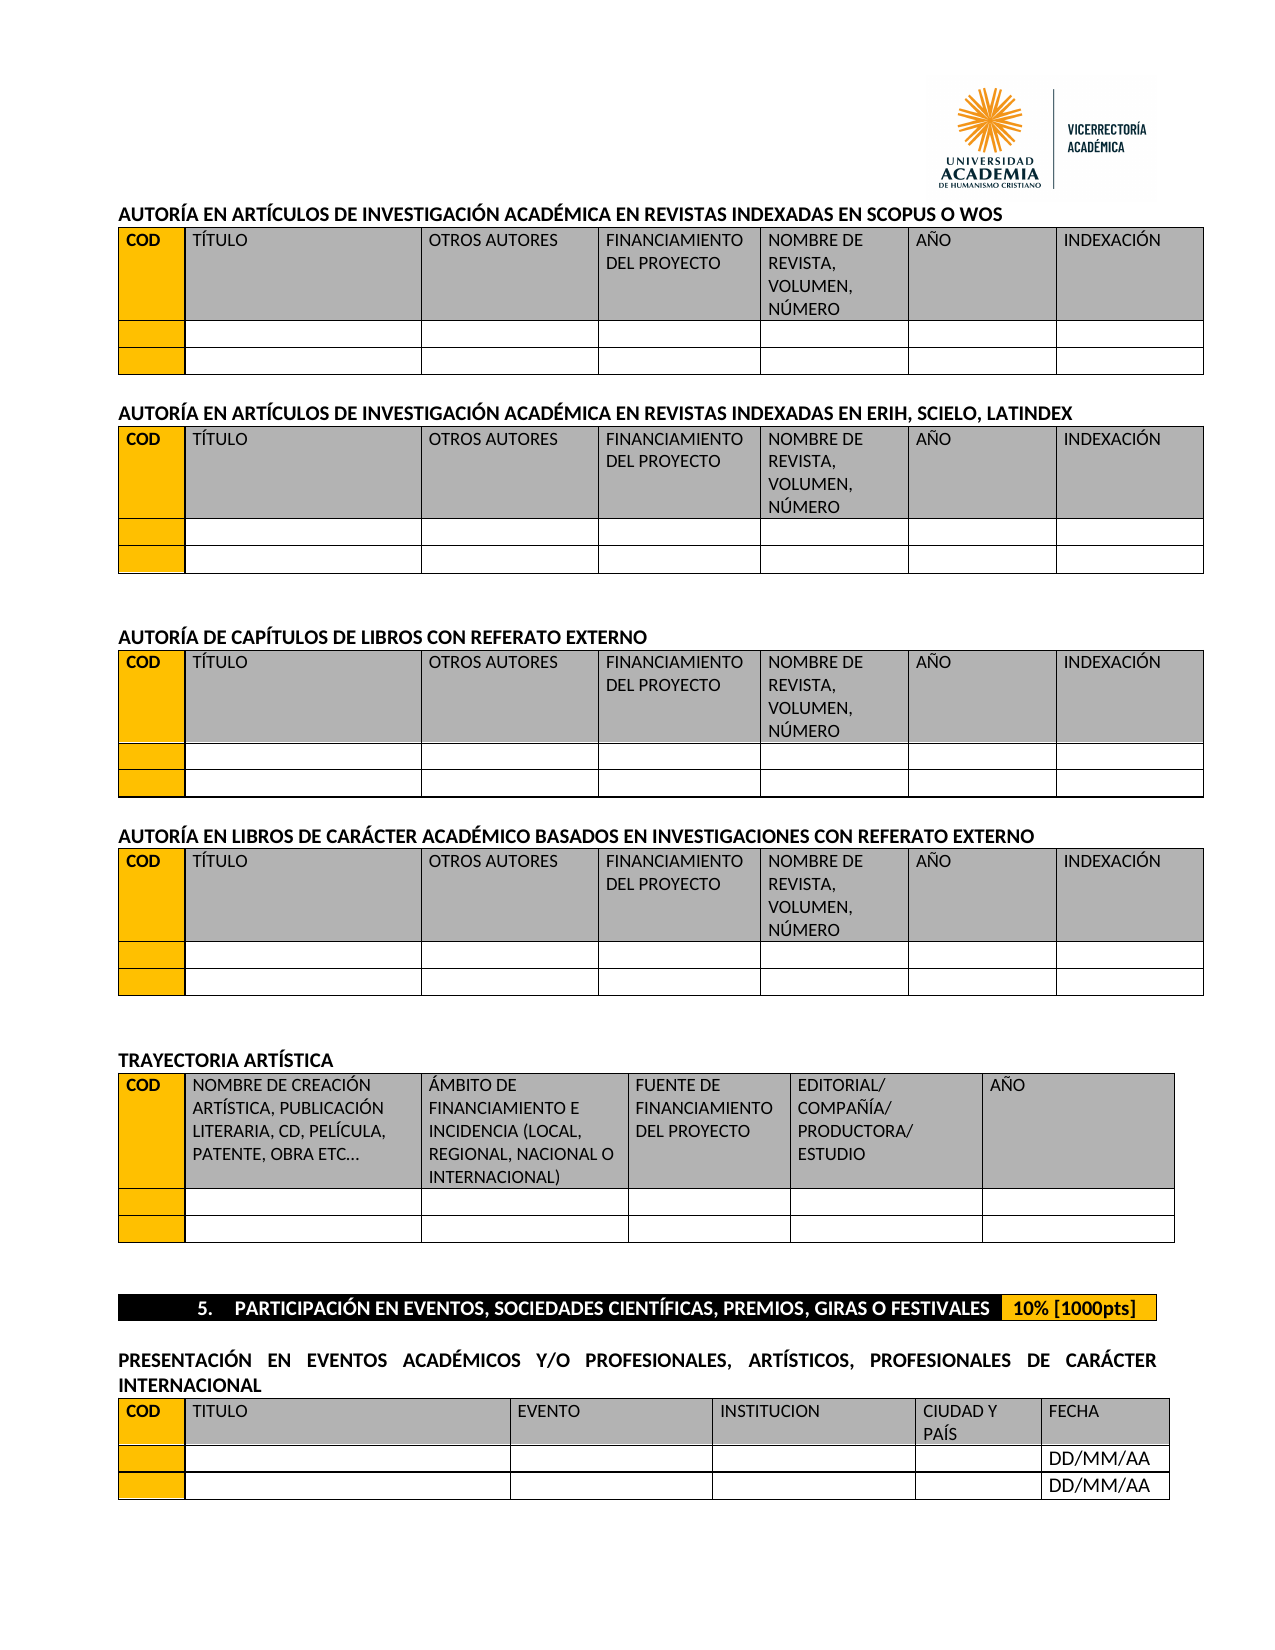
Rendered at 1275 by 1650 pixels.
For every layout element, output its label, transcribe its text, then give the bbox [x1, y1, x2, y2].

table_cell [186, 770, 421, 796]
table_header NOMBRE DE CREACIÓN ARTÍSTICA, PUBLICACIÓN LITERARIA, CD, PELÍCULA, PATENTE, OBRA ETC… [186, 1074, 421, 1188]
table_cell [1057, 942, 1203, 968]
table_cell [186, 546, 421, 572]
table_header COD [119, 651, 184, 742]
table_cell [119, 546, 184, 572]
table_header TITULO [186, 1399, 510, 1444]
table_header 10% [1000pts] [1002, 1295, 1054, 1320]
table_header FINANCIAMIENTO DEL PROYECTO [599, 228, 760, 320]
table_cell [422, 969, 598, 995]
table_cell [909, 942, 1056, 968]
table_cell [119, 770, 184, 796]
table_cell [599, 321, 760, 347]
table_cell [119, 1189, 184, 1215]
table_cell [983, 1216, 1174, 1242]
table_cell [422, 744, 598, 769]
table_header EVENTO [511, 1399, 712, 1444]
table_header PARTICIPACIÓN EN EVENTOS, SOCIEDADES CIENTÍFICAS, PREMIOS, GIRAS O FESTIVALES [119, 1295, 1001, 1320]
table_header AÑO [909, 849, 1056, 941]
table_cell [909, 546, 1056, 572]
table_cell [1057, 519, 1203, 545]
table_cell DD/MM/AA [1042, 1473, 1169, 1498]
table_cell [983, 1189, 1174, 1215]
table_cell [1057, 969, 1203, 995]
table_header EDITORIAL/COMPAÑÍA/PRODUCTORA/ESTUDIO [791, 1074, 982, 1188]
table_header CIUDAD Y PAÍS [916, 1399, 1041, 1444]
table_header OTROS AUTORES [422, 228, 598, 320]
table_cell [761, 969, 908, 995]
table_header OTROS AUTORES [422, 651, 598, 742]
table_cell [909, 744, 1056, 769]
text TRAYECTORIA ARTÍSTICA [118, 1047, 1157, 1072]
text PRESENTACIÓN EN EVENTOS ACADÉMICOS Y/O PROFESIONALES, ARTÍSTICOS, PROFESIONALES DE CARÁCTER INTERNACIONAL [118, 1347, 1157, 1398]
table_cell [422, 321, 598, 347]
table_cell [909, 770, 1056, 796]
table_cell [422, 546, 598, 572]
table_cell [186, 1473, 510, 1498]
table_cell [916, 1473, 1041, 1498]
table_header COD [119, 849, 184, 941]
table_cell [186, 1189, 421, 1215]
table_cell [599, 546, 760, 572]
table_cell [599, 969, 760, 995]
table_cell [1057, 321, 1203, 347]
table_header INDEXACIÓN [1057, 849, 1203, 941]
table_cell [1057, 744, 1203, 769]
table_cell [119, 942, 184, 968]
table_cell [1057, 348, 1203, 374]
table_cell [186, 321, 421, 347]
table_cell [119, 1216, 184, 1242]
table_cell [761, 744, 908, 769]
text AUTORÍA EN LIBROS DE CARÁCTER ACADÉMICO BASADOS EN INVESTIGACIONES CON REFERATO EXTERNO [118, 823, 1157, 848]
table_header NOMBRE DE REVISTA, VOLUMEN, NÚMERO [761, 228, 908, 320]
table_cell [599, 942, 760, 968]
table_header TÍTULO [186, 427, 421, 518]
table_cell [761, 321, 908, 347]
table_cell DD/MM/AA [1042, 1446, 1169, 1471]
table_cell [119, 744, 184, 769]
table_cell [186, 519, 421, 545]
table_cell [119, 1473, 184, 1498]
table_cell [599, 744, 760, 769]
table_header FINANCIAMIENTO DEL PROYECTO [599, 651, 760, 742]
table_cell [599, 519, 760, 545]
table_cell [422, 1216, 628, 1242]
table_header NOMBRE DE REVISTA, VOLUMEN, NÚMERO [761, 849, 908, 941]
table_cell [909, 321, 1056, 347]
table_cell [713, 1473, 915, 1498]
text AUTORÍA EN ARTÍCULOS DE INVESTIGACIÓN ACADÉMICA EN REVISTAS INDEXADAS EN SCOPUS O WOS [118, 202, 1157, 227]
table_header FINANCIAMIENTO DEL PROYECTO [599, 427, 760, 518]
table_header COD [119, 228, 184, 320]
table_header FECHA [1042, 1399, 1169, 1444]
table_cell [186, 942, 421, 968]
table_header FUENTE DE FINANCIAMIENTO DEL PROYECTO [629, 1074, 790, 1188]
table_header INDEXACIÓN [1057, 427, 1203, 518]
table_cell [119, 1446, 184, 1471]
table_cell [791, 1216, 982, 1242]
table_header AÑO [909, 228, 1056, 320]
table_cell [599, 770, 760, 796]
text AUTORÍA DE CAPÍTULOS DE LIBROS CON REFERATO EXTERNO [118, 624, 1157, 650]
table_header NOMBRE DE REVISTA, VOLUMEN, NÚMERO [761, 651, 908, 742]
table_header AÑO [909, 651, 1056, 742]
table_cell [119, 519, 184, 545]
table_header FINANCIAMIENTO DEL PROYECTO [599, 849, 760, 941]
table_cell [186, 1216, 421, 1242]
table_cell [599, 348, 760, 374]
table_cell [629, 1216, 790, 1242]
table_header OTROS AUTORES [422, 427, 598, 518]
table_cell [713, 1446, 915, 1471]
table_cell [186, 1446, 510, 1471]
table_cell [119, 348, 184, 374]
table_header COD [119, 427, 184, 518]
table_cell [422, 770, 598, 796]
table_cell [761, 546, 908, 572]
table_cell [791, 1189, 982, 1215]
table_cell [629, 1189, 790, 1215]
text AUTORÍA EN ARTÍCULOS DE INVESTIGACIÓN ACADÉMICA EN REVISTAS INDEXADAS EN ERIH, SCIELO, LATINDEX [118, 400, 1157, 426]
table_header COD [119, 1074, 184, 1188]
table_cell [422, 942, 598, 968]
table_cell [511, 1446, 712, 1471]
table_header OTROS AUTORES [422, 849, 598, 941]
table_cell [916, 1446, 1041, 1471]
table_cell [422, 348, 598, 374]
table_cell [511, 1473, 712, 1498]
table_cell [1057, 546, 1203, 572]
table_cell [761, 348, 908, 374]
table_header INDEXACIÓN [1057, 228, 1203, 320]
table_cell [186, 348, 421, 374]
table_header COD [119, 1399, 184, 1444]
table_header TÍTULO [186, 849, 421, 941]
table_cell [909, 519, 1056, 545]
table_header INDEXACIÓN [1057, 651, 1203, 742]
table_header AÑO [983, 1074, 1174, 1188]
table_cell [119, 969, 184, 995]
table_header ÁMBITO DE FINANCIAMIENTO E INCIDENCIA (LOCAL, REGIONAL, NACIONAL O INTERNACIONAL) [422, 1074, 628, 1188]
table_cell [422, 1189, 628, 1215]
table_cell [761, 942, 908, 968]
table_cell [186, 969, 421, 995]
table_cell [761, 519, 908, 545]
table_cell [422, 519, 598, 545]
table_cell [119, 321, 184, 347]
table_cell [1057, 770, 1203, 796]
table_header TÍTULO [186, 651, 421, 742]
table_header INSTITUCION [713, 1399, 915, 1444]
table_header AÑO [909, 427, 1056, 518]
table_header TÍTULO [186, 228, 421, 320]
table_cell [909, 969, 1056, 995]
table_cell [909, 348, 1056, 374]
picture [925, 75, 1157, 202]
table_header NOMBRE DE REVISTA, VOLUMEN, NÚMERO [761, 427, 908, 518]
table_cell [186, 744, 421, 769]
table_cell [761, 770, 908, 796]
